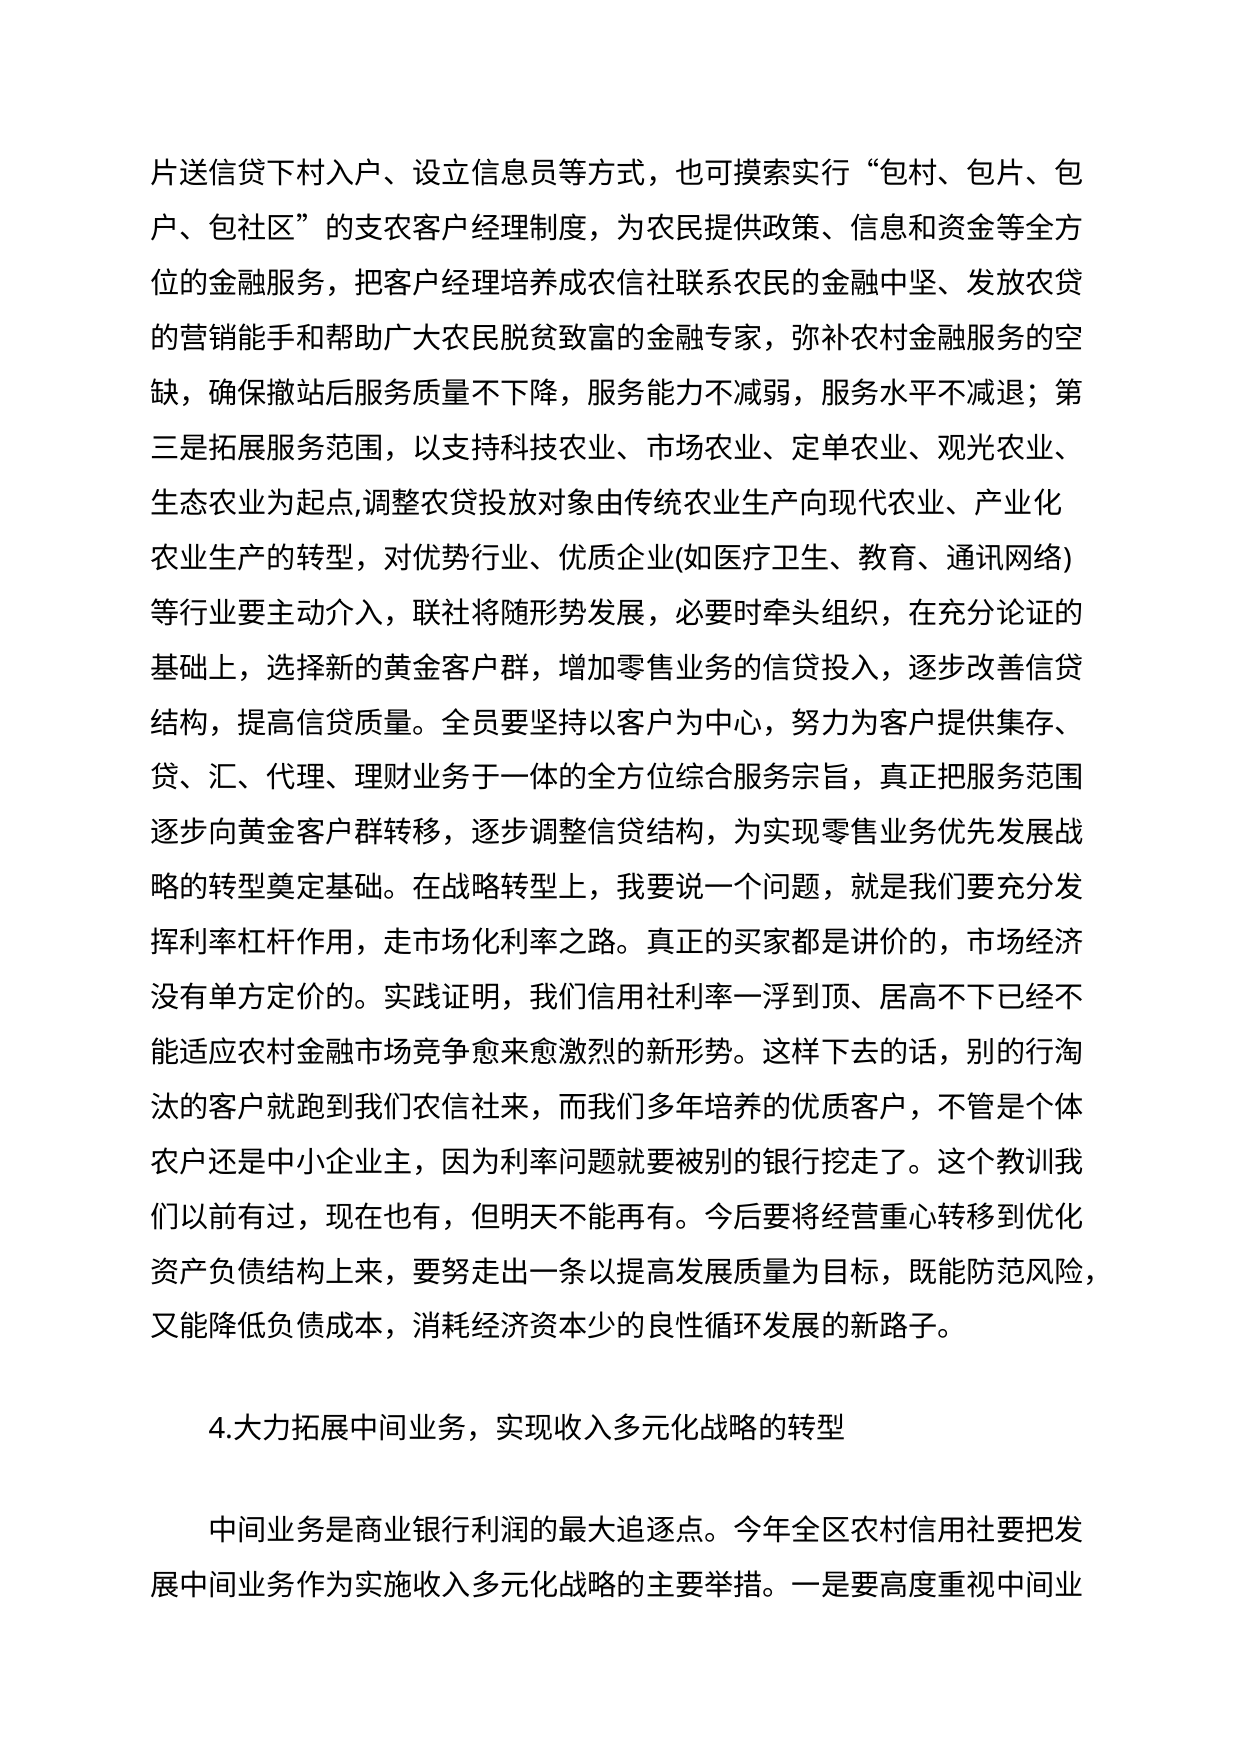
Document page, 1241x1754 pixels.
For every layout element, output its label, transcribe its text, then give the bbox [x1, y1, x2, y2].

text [150, 150, 1090, 1345]
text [150, 1507, 1090, 1604]
text 4.大力拓展中间业务，实现收入多元化战略的转型 [150, 1405, 1090, 1447]
